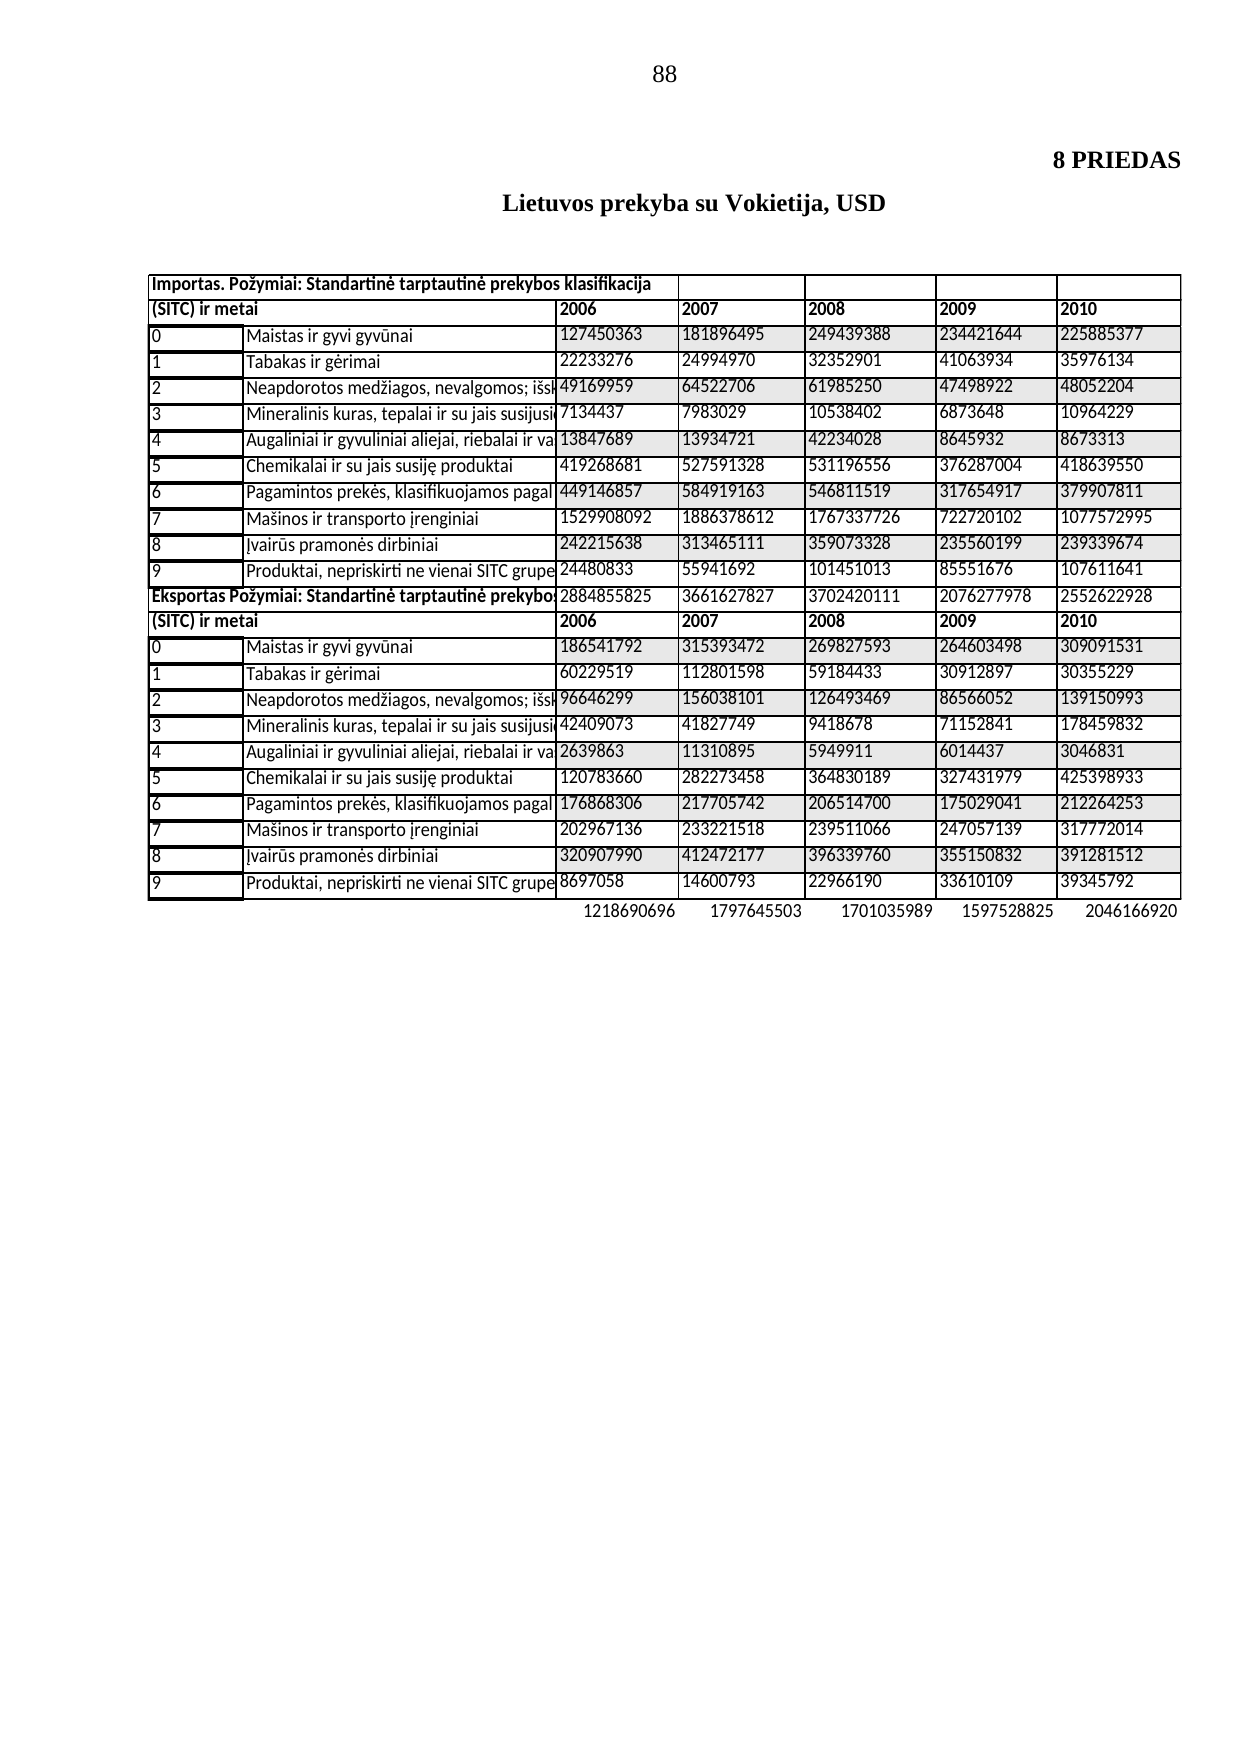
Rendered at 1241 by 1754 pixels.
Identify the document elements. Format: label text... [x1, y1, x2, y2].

text Lietuvos prekyba su Vokietija, USD [148, 188, 1181, 217]
text 8 PRIEDAS [148, 145, 1181, 174]
